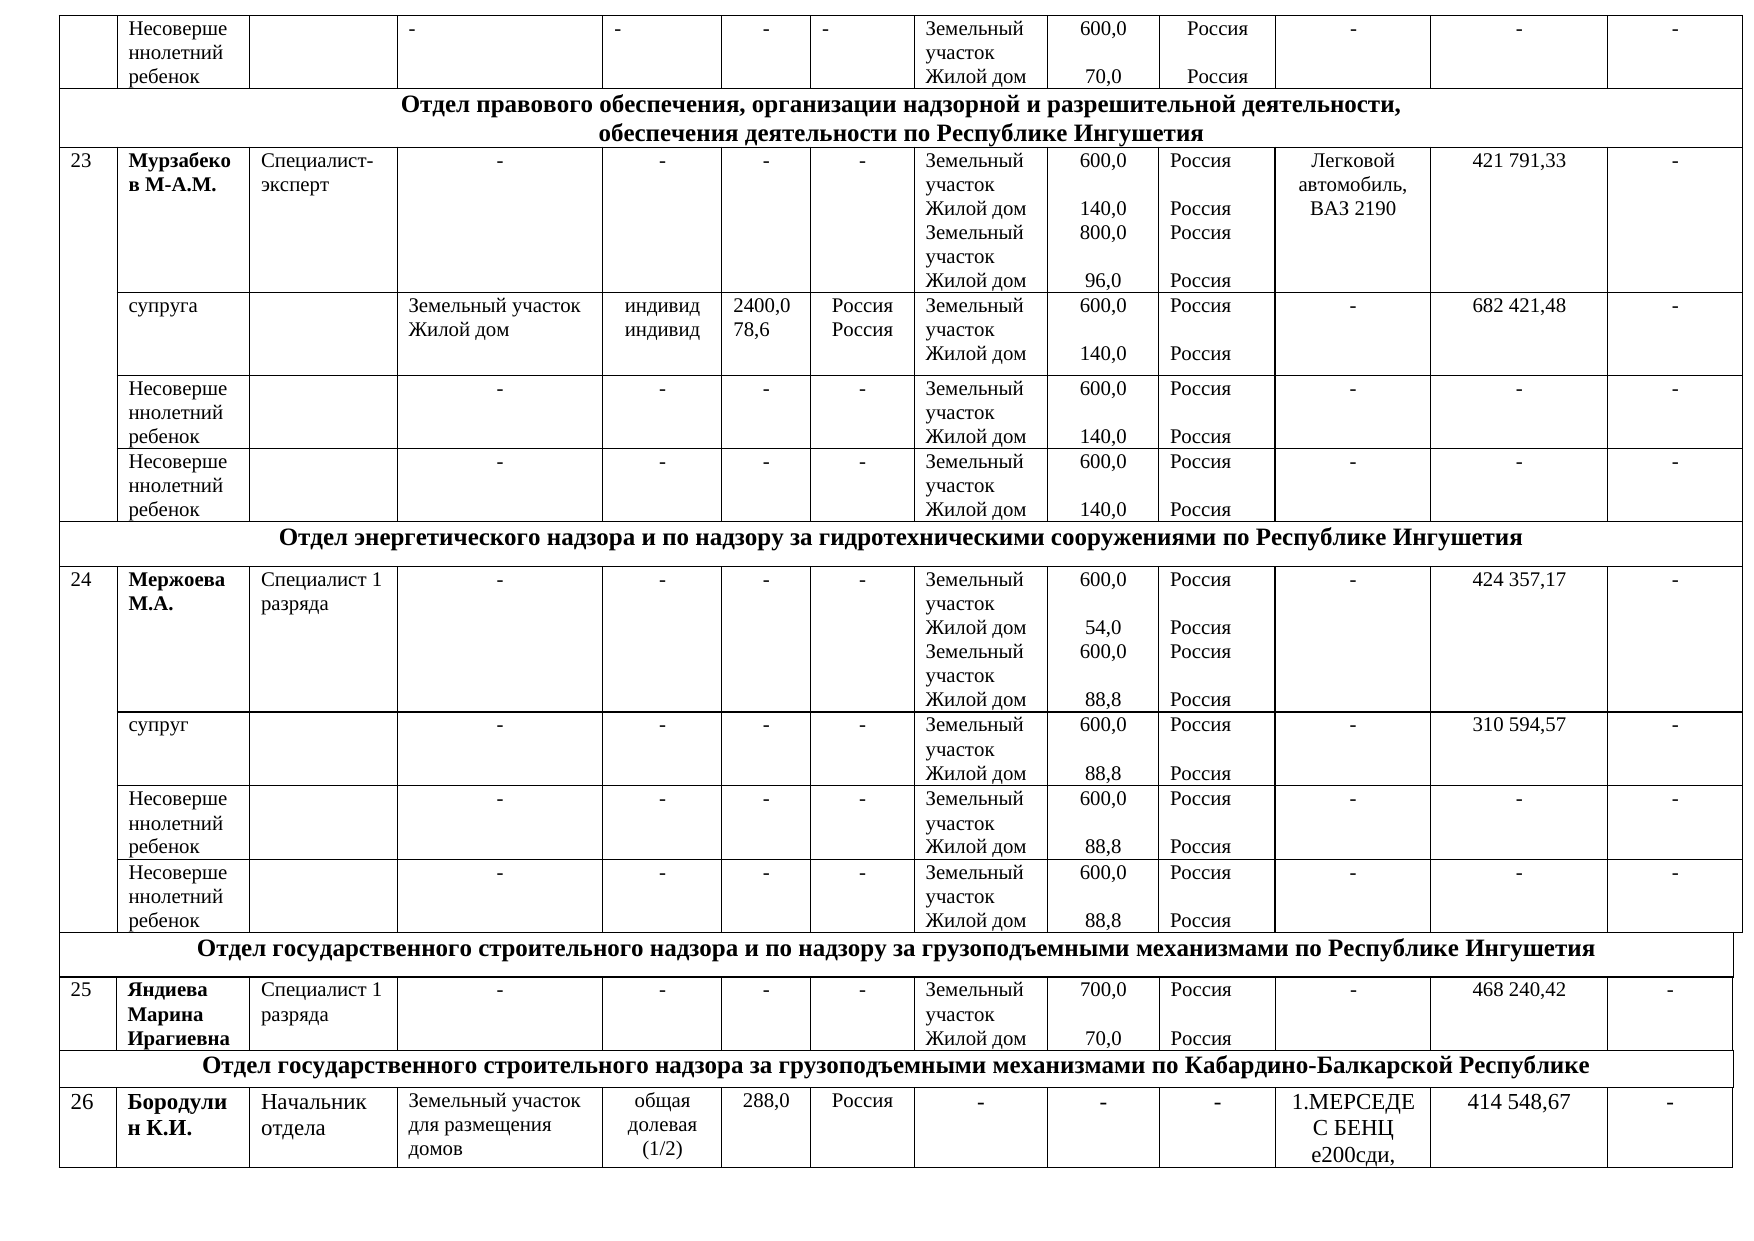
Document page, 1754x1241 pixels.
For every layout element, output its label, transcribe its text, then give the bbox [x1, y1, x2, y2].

table_cell 424 357,17 [1431, 567, 1607, 711]
table_cell - [1431, 16, 1607, 88]
table_cell - [1431, 860, 1607, 932]
table_cell Несовершеннолетний ребенок [118, 786, 249, 858]
table_cell - [398, 148, 602, 292]
table_cell - [722, 16, 810, 88]
table_cell - [811, 978, 914, 1049]
table_cell - [1608, 567, 1742, 711]
table_cell - [722, 978, 810, 1049]
table_cell - [1608, 860, 1742, 932]
table_cell Яндиева Марина Ирагиевна [117, 978, 249, 1049]
table_cell 23 [60, 148, 117, 521]
table_cell - [1431, 376, 1607, 448]
table_cell - [722, 786, 810, 858]
table_cell - [1608, 786, 1742, 858]
table_cell [250, 376, 397, 448]
table_cell 600,0 140,0 800,0 96,0 [1048, 148, 1158, 292]
table_cell Земельный участок Жилой дом [915, 860, 1047, 932]
table_cell [250, 16, 397, 88]
table_cell Специалист 1 разряда [250, 978, 397, 1049]
table_cell [250, 713, 397, 785]
table_cell - [722, 148, 810, 292]
table_cell 2400,0 78,6 [722, 293, 810, 375]
table_cell - [398, 376, 602, 448]
table_cell [250, 449, 397, 521]
table_cell - [1608, 148, 1742, 292]
table_cell - [603, 148, 721, 292]
table_cell - [1431, 786, 1607, 858]
table_cell - [722, 567, 810, 711]
table_cell - [398, 16, 602, 88]
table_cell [722, 1088, 810, 1167]
table_cell - [1276, 786, 1430, 858]
table_cell Земельный участок Жилой дом [915, 786, 1047, 858]
table_cell [250, 786, 397, 858]
table_cell Россия Россия Россия Россия [1159, 567, 1274, 711]
table_cell - [722, 860, 810, 932]
table_cell 682 421,48 [1431, 293, 1607, 375]
table_cell - [1276, 376, 1430, 448]
table_cell 600,0 88,8 [1048, 860, 1158, 932]
table_cell - [1276, 978, 1430, 1049]
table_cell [915, 16, 1047, 88]
table_cell Земельный участок Жилой дом Земельный участок Жилой дом [915, 148, 1047, 292]
table_cell Несовершеннолетний ребенок [118, 860, 249, 932]
table_cell - [811, 449, 914, 521]
table_cell Россия Россия [1159, 713, 1274, 785]
table_cell - [603, 449, 721, 521]
table_cell - [811, 16, 914, 88]
table_cell - [1608, 1088, 1732, 1167]
table_cell 600,0 88,8 [1048, 713, 1158, 785]
table_cell - [398, 786, 602, 858]
table_cell супруг [118, 713, 249, 785]
table_cell - [603, 786, 721, 858]
table_cell Начальник отдела [250, 1088, 397, 1167]
table_cell - [1608, 978, 1732, 1049]
table_cell Земельный участок Жилой дом Земельный участок Жилой дом [915, 567, 1047, 711]
table_cell - [603, 376, 721, 448]
table_cell - [398, 567, 602, 711]
table_cell индивид индивид [603, 293, 721, 375]
table_cell - [603, 713, 721, 785]
table_cell Россия Россия [1160, 978, 1275, 1049]
table_cell - [1608, 449, 1742, 521]
table_cell Россия Россия [811, 293, 914, 375]
table_cell - [811, 860, 914, 932]
table_cell 600,0 140,0 [1048, 449, 1158, 521]
table_cell Отдел правового обеспечения, организации надзорной и разрешительной деятельности, обеспечения деятельности по Республике Ингушетия [60, 89, 1742, 147]
table_cell Бородулин К.И. [117, 1088, 249, 1167]
table_cell - [603, 978, 721, 1049]
table_cell - [1276, 449, 1430, 521]
table_cell Россия Россия [1160, 16, 1275, 88]
table_cell Россия Россия Россия Россия [1159, 148, 1274, 292]
table_cell - [603, 567, 721, 711]
table_cell - [1276, 16, 1430, 88]
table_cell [603, 1088, 721, 1167]
table_cell 600,0 54,0 600,0 88,8 [1048, 567, 1158, 711]
table_cell Мурзабеков М-А.М. [118, 148, 249, 292]
table_cell 25 [60, 978, 116, 1049]
table_cell 600,0 140,0 [1048, 376, 1158, 448]
table_cell - [398, 978, 602, 1049]
table_cell - [398, 449, 602, 521]
table_cell - [1276, 713, 1430, 785]
table_cell 468 240,42 [1431, 978, 1607, 1049]
table_cell Земельный участок Жилой дом [915, 713, 1047, 785]
table_cell - [722, 713, 810, 785]
table_cell Земельный участок Жилой дом [915, 376, 1047, 448]
table_cell Специалист-эксперт [250, 148, 397, 292]
table_cell Легковой автомобиль, ВАЗ 2190 [1276, 148, 1430, 292]
table_cell супруга [118, 293, 249, 375]
table_cell - [722, 376, 810, 448]
table_cell 600,0 70,0 [1048, 16, 1159, 88]
table_cell - [722, 449, 810, 521]
table_cell - [811, 376, 914, 448]
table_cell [118, 16, 249, 88]
table_cell - [603, 860, 721, 932]
table_cell Россия Россия [1159, 860, 1274, 932]
table_cell - [1431, 449, 1607, 521]
table_cell Отдел энергетического надзора и по надзору за гидротехническими сооружениями по Республике Ингушетия [60, 522, 1742, 566]
table_cell - [603, 16, 721, 88]
table_cell 26 [60, 1088, 116, 1167]
table_cell - [1276, 860, 1430, 932]
table_cell - [1048, 1088, 1159, 1167]
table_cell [811, 1088, 914, 1167]
table_cell - [915, 1088, 1047, 1167]
table_cell - [398, 860, 602, 932]
table_cell - [811, 567, 914, 711]
table_cell 600,0 140,0 [1048, 293, 1158, 375]
table_cell - [1608, 376, 1742, 448]
table_cell - [398, 713, 602, 785]
table_cell - [1608, 293, 1742, 375]
table_cell Отдел государственного строительного надзора и по надзору за грузоподъемными механизмами по Республике Ингушетия [60, 933, 1733, 976]
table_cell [1276, 1088, 1430, 1167]
table_cell Земельный участок Жилой дом [915, 449, 1047, 521]
table_cell Россия Россия [1159, 376, 1274, 448]
table_cell - [1160, 1088, 1275, 1167]
table_cell Россия Россия [1159, 449, 1274, 521]
table_cell - [1608, 713, 1742, 785]
table_cell Земельный участок Жилой дом [915, 978, 1047, 1049]
table_cell Земельный участок Жилой дом [398, 293, 602, 375]
table_cell 600,0 88,8 [1048, 786, 1158, 858]
table_cell [250, 293, 397, 375]
table_cell - [1608, 16, 1742, 88]
table_cell - [1276, 567, 1430, 711]
table_cell Отдел государственного строительного надзора за грузоподъемными механизмами по Кабардино-Балкарской Республике [60, 1051, 1733, 1087]
table_cell Несовершеннолетний ребенок [118, 449, 249, 521]
table_cell - [811, 148, 914, 292]
table_cell - [811, 713, 914, 785]
table_cell [250, 860, 397, 932]
table_cell 700,0 70,0 [1048, 978, 1159, 1049]
table_cell Россия Россия [1159, 786, 1274, 858]
table_cell 421 791,33 [1431, 148, 1607, 292]
table_cell 310 594,57 [1431, 713, 1607, 785]
table_cell - [1276, 293, 1430, 375]
table_cell Россия Россия [1159, 293, 1274, 375]
table_cell 24 [60, 567, 117, 932]
table_cell 414 548,67 [1431, 1088, 1607, 1167]
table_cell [398, 1088, 602, 1167]
table_cell Земельный участок Жилой дом [915, 293, 1047, 375]
table_cell Специалист 1 разряда [250, 567, 397, 711]
table_cell - [811, 786, 914, 858]
table_cell Несовершеннолетний ребенок [118, 376, 249, 448]
table_cell Мержоева М.А. [118, 567, 249, 711]
